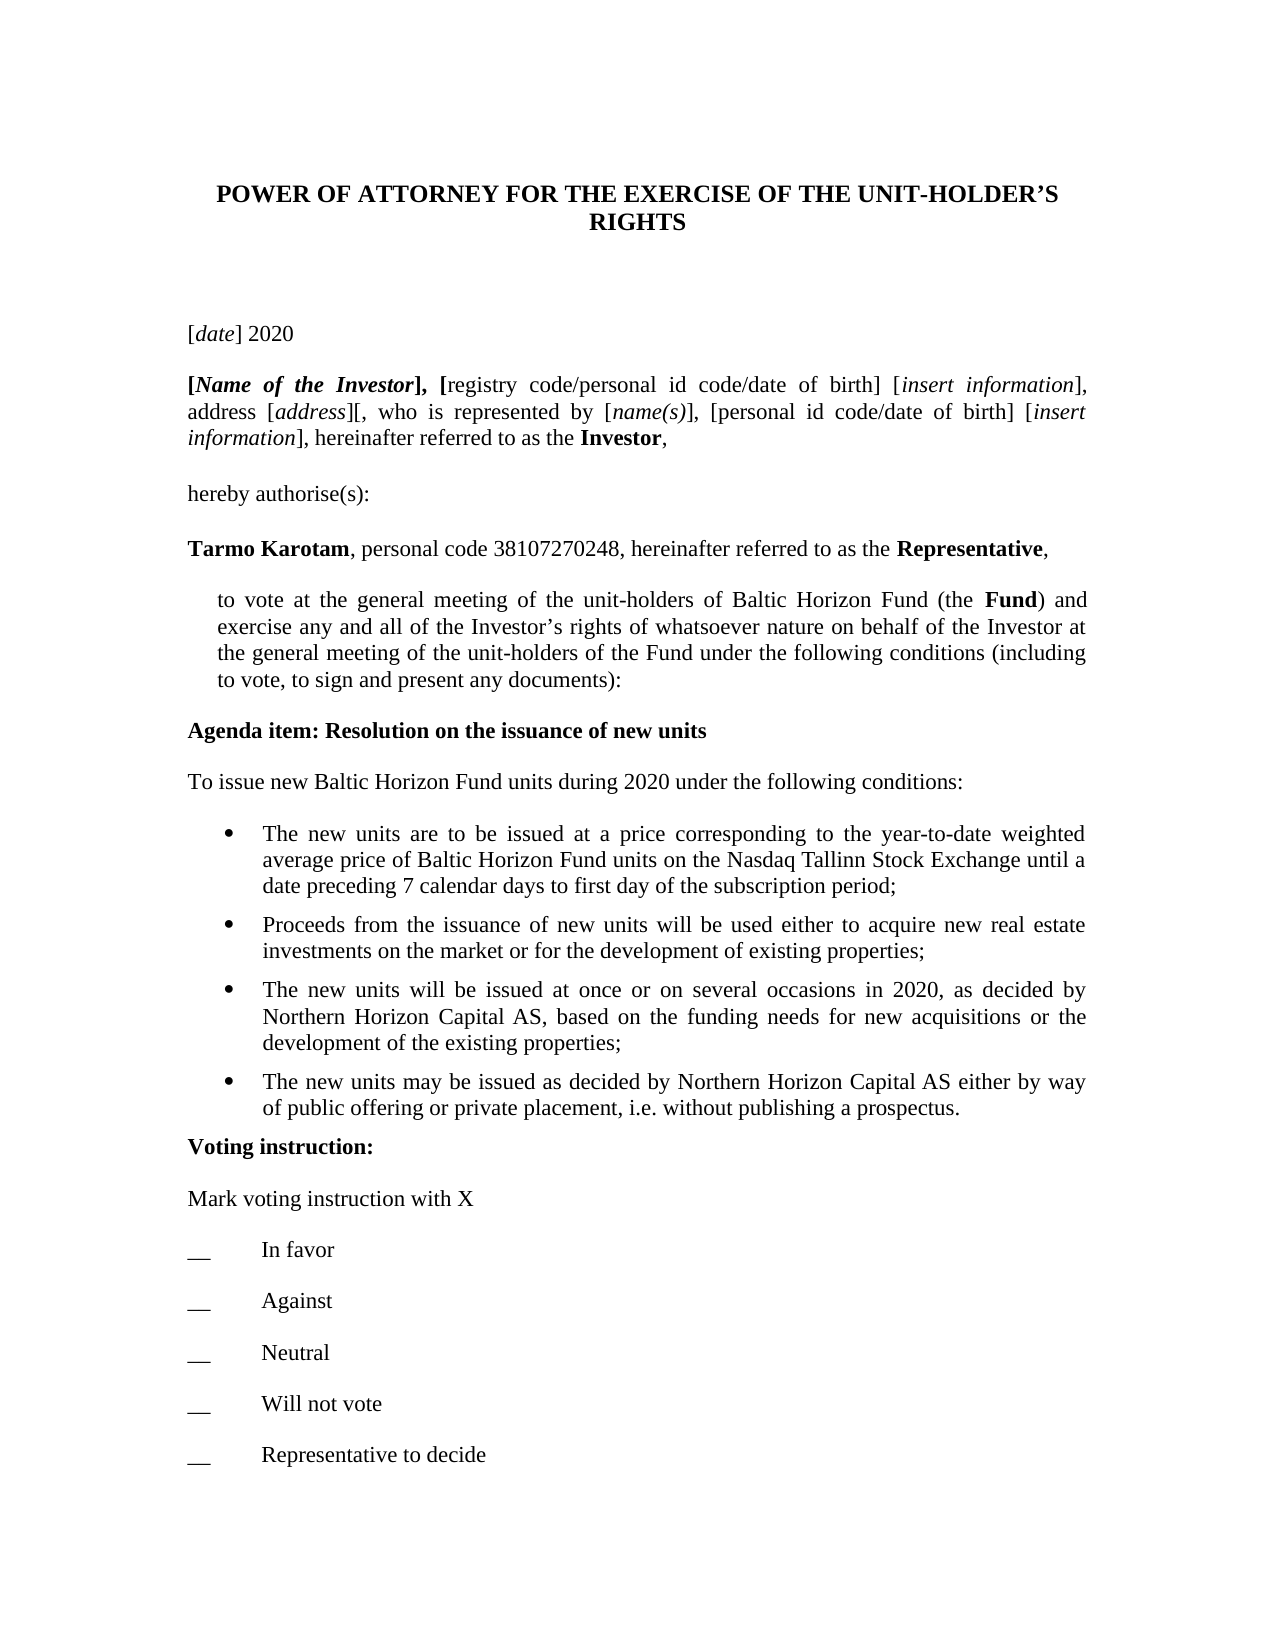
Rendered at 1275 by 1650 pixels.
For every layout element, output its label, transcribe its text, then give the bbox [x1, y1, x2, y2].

text Agenda item: Resolution on the issuance of new units [187, 717, 1087, 743]
list Proceeds from the issuance of new units will be used either to acquire new real estate investments on the market or for the development of existing properties; [225, 911, 1087, 964]
list The new units are to be issued at a price corresponding to the year-to-date weighted average price of Baltic Horizon Fund units on the Nasdaq Tallinn Stock Exchange until a date preceding 7 calendar days to first day of the subscription period; [225, 820, 1087, 899]
text To issue new Baltic Horizon Fund units during 2020 under the following conditions: [187, 768, 1087, 795]
text POWER OF ATTORNEY FOR THE EXERCISE OF THE UNIT-HOLDER’S RIGHTS [187, 179, 1087, 236]
list The new units may be issued as decided by Northern Horizon Capital AS either by way of public offering or private placement, i.e. without publishing a prospectus. [225, 1068, 1087, 1121]
text Tarmo Karotam, personal code 38107270248, hereinafter referred to as the Representative, [187, 535, 1087, 562]
text to vote at the general meeting of the unit-holders of Baltic Horizon Fund (the Fund) and exercise any and all of the Investor’s rights of whatsoever nature on behalf of the Investor at the general meeting of the unit-holders of the Fund under the following conditions (including to vote, to sign and present any documents): [217, 587, 1087, 692]
list The new units will be issued at once or on several occasions in 2020, as decided by Northern Horizon Capital AS, based on the funding needs for new acquisitions or the development of the existing properties; [225, 976, 1087, 1056]
text __ Will not vote [187, 1390, 1087, 1416]
text Mark voting instruction with X [187, 1184, 1087, 1211]
text __ Representative to decide [187, 1441, 1087, 1468]
text [Name of the Investor], [registry code/personal id code/date of birth] [insert information], address [address][, who is represented by [name(s)], [personal id code/date of birth] [insert information], hereinafter referred to as the Investor, [187, 371, 1087, 451]
text __ In favor [187, 1236, 1087, 1262]
text Voting instruction: [187, 1133, 1087, 1159]
text [date] 2020 [187, 320, 1087, 346]
text hereby authorise(s): [187, 480, 1087, 506]
text __ Neutral [187, 1339, 1087, 1365]
text __ Against [187, 1287, 1087, 1314]
